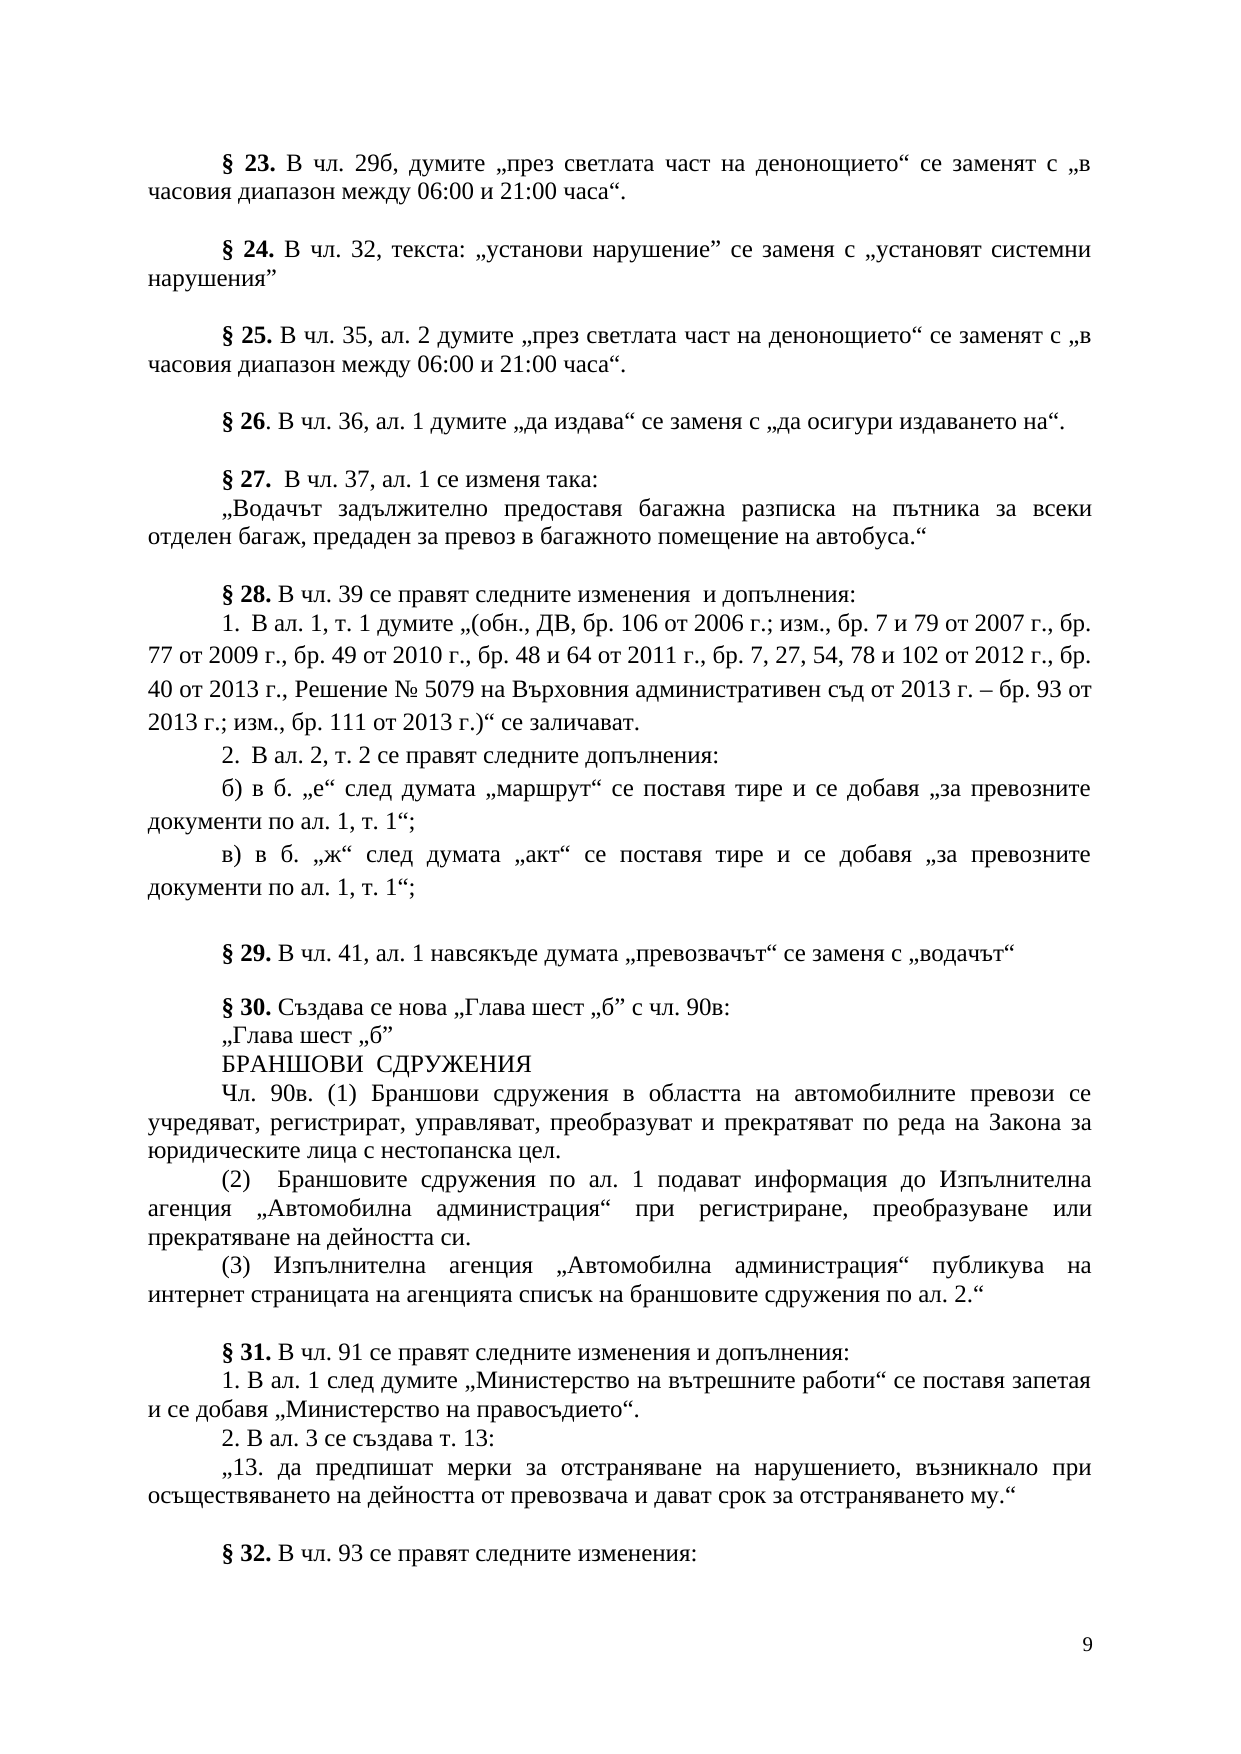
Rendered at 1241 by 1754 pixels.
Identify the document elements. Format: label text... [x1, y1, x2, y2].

text 1. В ал. 1 след думите „Министерство на вътрешните работи“ се поставя запетая и се добавя „Министерство на правосъдието“. [148, 1365, 1093, 1423]
text „13. да предпишат мерки за отстраняване на нарушението, възникнало при осъществяването на дейността от превозвача и дават срок за отстраняването му.“ [148, 1452, 1093, 1509]
text Чл. 90в. (1) Браншови сдружения в областта на автомобилните превози се учредяват, регистрират, управляват, преобразуват и прекратяват по реда на Закона за юридическите лица с нестопанска цел. [148, 1078, 1093, 1164]
text § 26. В чл. 36, ал. 1 думите „да издава“ се заменя с „да осигури издаването на“. [148, 406, 1093, 435]
text § 28. В чл. 39 се правят следните изменения и допълнения: [148, 579, 1093, 608]
text § 23. В чл. 29б, думите „през светлата част на денонощието“ се заменят с „в часовия диапазон между 06:00 и 21:00 часа“. [148, 148, 1093, 205]
text § 24. В чл. 32, текста: „установи нарушение” се заменя с „установят системни нарушения” [148, 234, 1093, 291]
text БРАНШОВИ СДРУЖЕНИЯ [148, 1049, 1093, 1078]
list В ал. 2, т. 2 се правят следните допълнения: [148, 740, 1093, 768]
text „Водачът задължително предоставя багажна разписка на пътника за всеки отделен багаж, предаден за превоз в багажното помещение на автобуса.“ [148, 493, 1093, 550]
text (3) Изпълнителна агенция „Автомобилна администрация“ публикува на интернет страницата на агенцията списък на браншовите сдружения по ал. 2.“ [148, 1250, 1093, 1308]
list в) в б. „ж“ след думата „акт“ се поставя тире и се добавя „за превозните документи по ал. 1, т. 1“; [148, 839, 1093, 901]
text § 30. Създава се нова „Глава шест „б” с чл. 90в: [148, 992, 1093, 1020]
text (2) Браншовите сдружения по ал. 1 подават информация до Изпълнителна агенция „Автомобилна администрация“ при регистриране, преобразуване или прекратяване на дейността си. [148, 1164, 1093, 1250]
text „Глава шест „б” [148, 1020, 1093, 1049]
list б) в б. „е“ след думата „маршрут“ се поставя тире и се добавя „за превозните документи по ал. 1, т. 1“; [148, 773, 1093, 834]
list В ал. 1, т. 1 думите „(обн., ДВ, бр. 106 от 2006 г.; изм., бр. 7 и 79 от 2007 г., бр. 77 от 2009 г., бр. 49 от 2010 г., бр. 48 и 64 от 2011 г., бр. 7, 27, 54, 78 и 102 от 2012 г., бр. 40 от 2013 г., Решение № 5079 на Върховния административен съд от 2013 г. – бр. 93 от 2013 г.; изм., бр. 111 от 2013 г.)“ се заличават. [148, 608, 1093, 735]
text § 32. В чл. 93 се правят следните изменения: [148, 1538, 1093, 1567]
text § 25. В чл. 35, ал. 2 думите „през светлата част на денонощието“ се заменят с „в часовия диапазон между 06:00 и 21:00 часа“. [148, 320, 1093, 378]
text § 27. В чл. 37, ал. 1 се изменя така: [148, 464, 1093, 493]
text § 31. В чл. 91 се правят следните изменения и допълнения: [148, 1337, 1093, 1365]
text 2. В ал. 3 се създава т. 13: [148, 1423, 1093, 1452]
list § 29. В чл. 41, ал. 1 навсякъде думата „превозвачът“ се заменя с „водачът“ [148, 938, 1093, 967]
